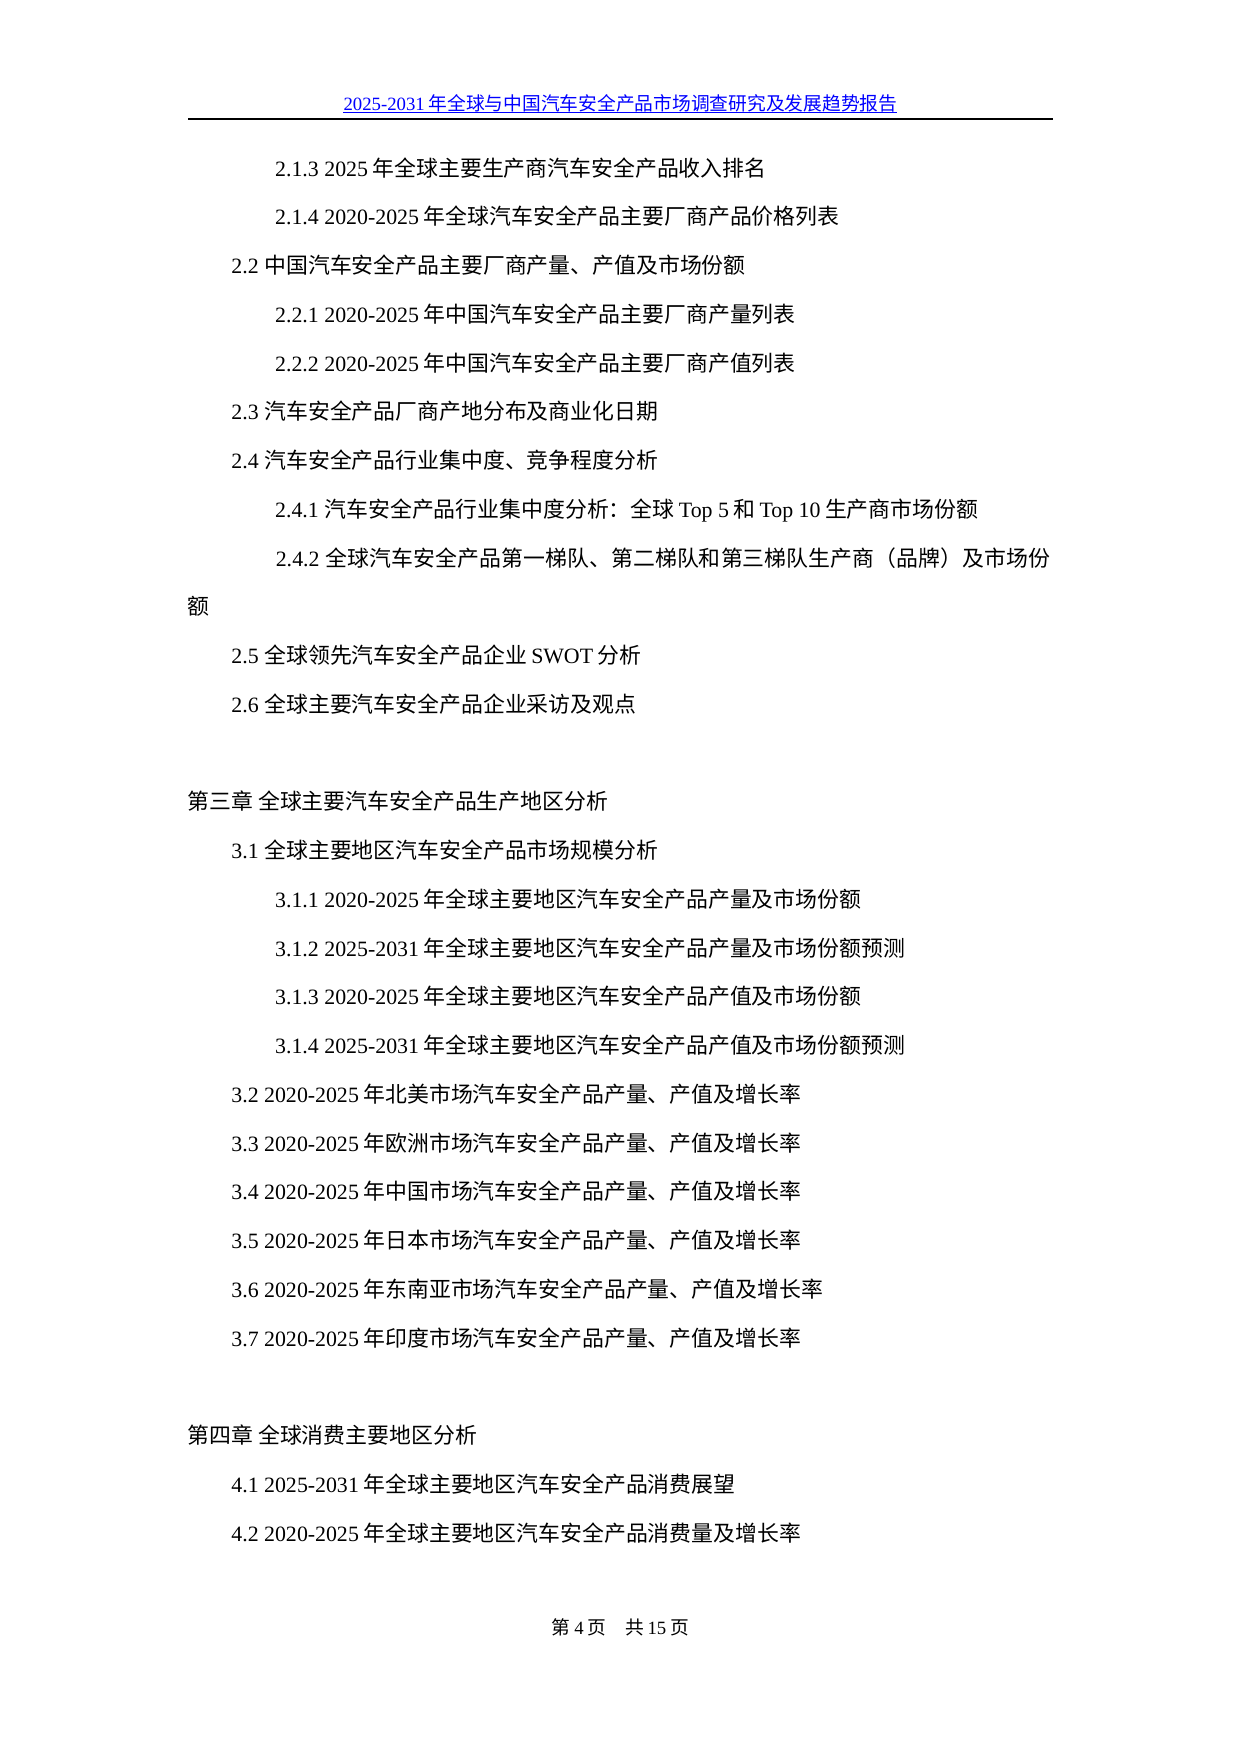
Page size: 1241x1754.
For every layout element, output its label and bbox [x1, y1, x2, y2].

text [187, 150, 1053, 1548]
